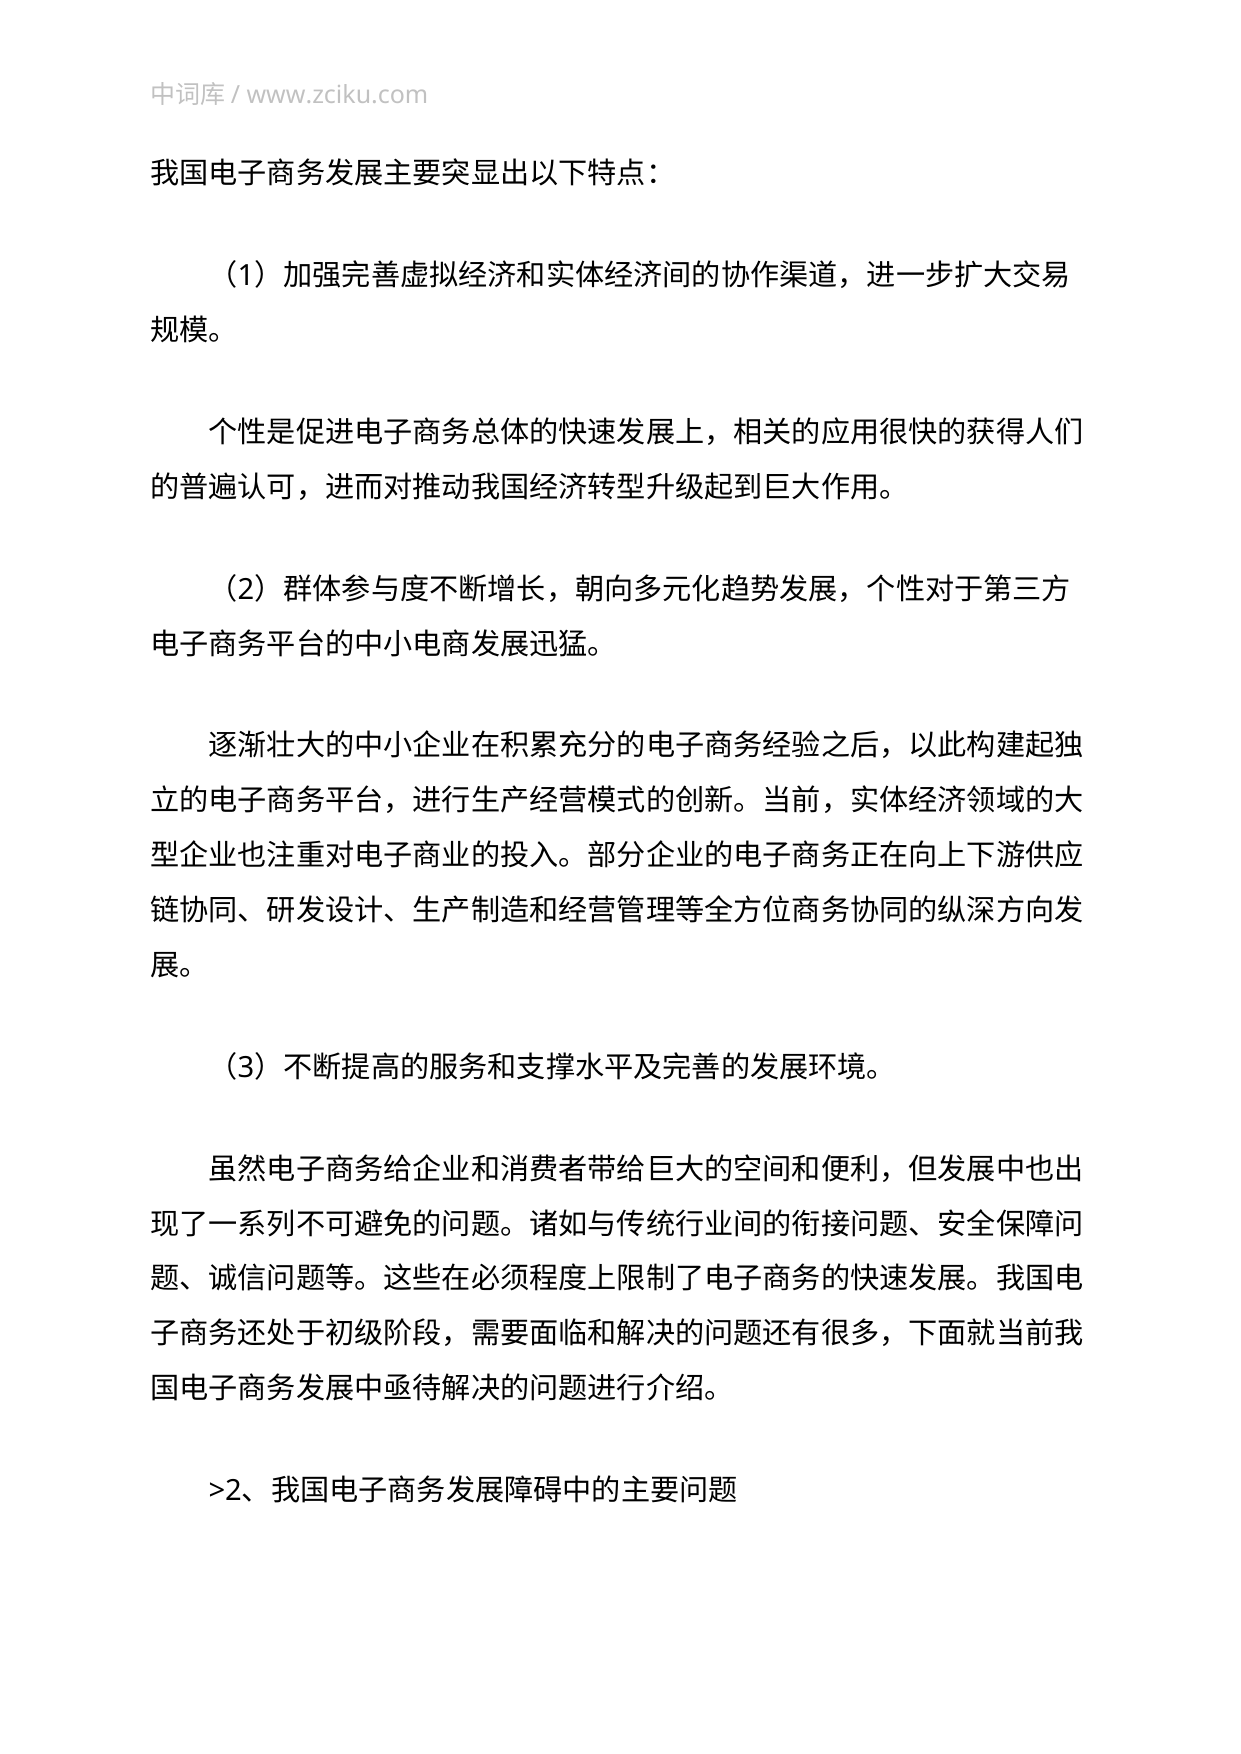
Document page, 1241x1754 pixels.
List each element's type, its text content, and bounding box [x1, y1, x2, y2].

text （3）不断提高的服务和支撑水平及完善的发展环境。 [150, 1043, 1090, 1086]
text 虽然电子商务给企业和消费者带给巨大的空间和便利，但发展中也出现了一系列不可避免的问题。诸如与传统行业间的衔接问题、安全保障问题、诚信问题等。这些在必须程度上限制了电子商务的快速发展。我国电子商务还处于初级阶段，需要面临和解决的问题还有很多，下面就当前我国电子商务发展中亟待解决的问题进行介绍。 [150, 1145, 1090, 1407]
text （1）加强完善虚拟经济和实体经济间的协作渠道，进一步扩大交易规模。 [150, 252, 1090, 349]
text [150, 150, 1090, 192]
text （2）群体参与度不断增长，朝向多元化趋势发展，个性对于第三方电子商务平台的中小电商发展迅猛。 [150, 565, 1090, 662]
text 逐渐壮大的中小企业在积累充分的电子商务经验之后，以此构建起独立的电子商务平台，进行生产经营模式的创新。当前，实体经济领域的大型企业也注重对电子商业的投入。部分企业的电子商务正在向上下游供应链协同、研发设计、生产制造和经营管理等全方位商务协同的纵深方向发展。 [150, 722, 1090, 984]
text >2、我国电子商务发展障碍中的主要问题 [150, 1467, 1090, 1509]
text 个性是促进电子商务总体的快速发展上，相关的应用很快的获得人们的普遍认可，进而对推动我国经济转型升级起到巨大作用。 [150, 408, 1090, 506]
